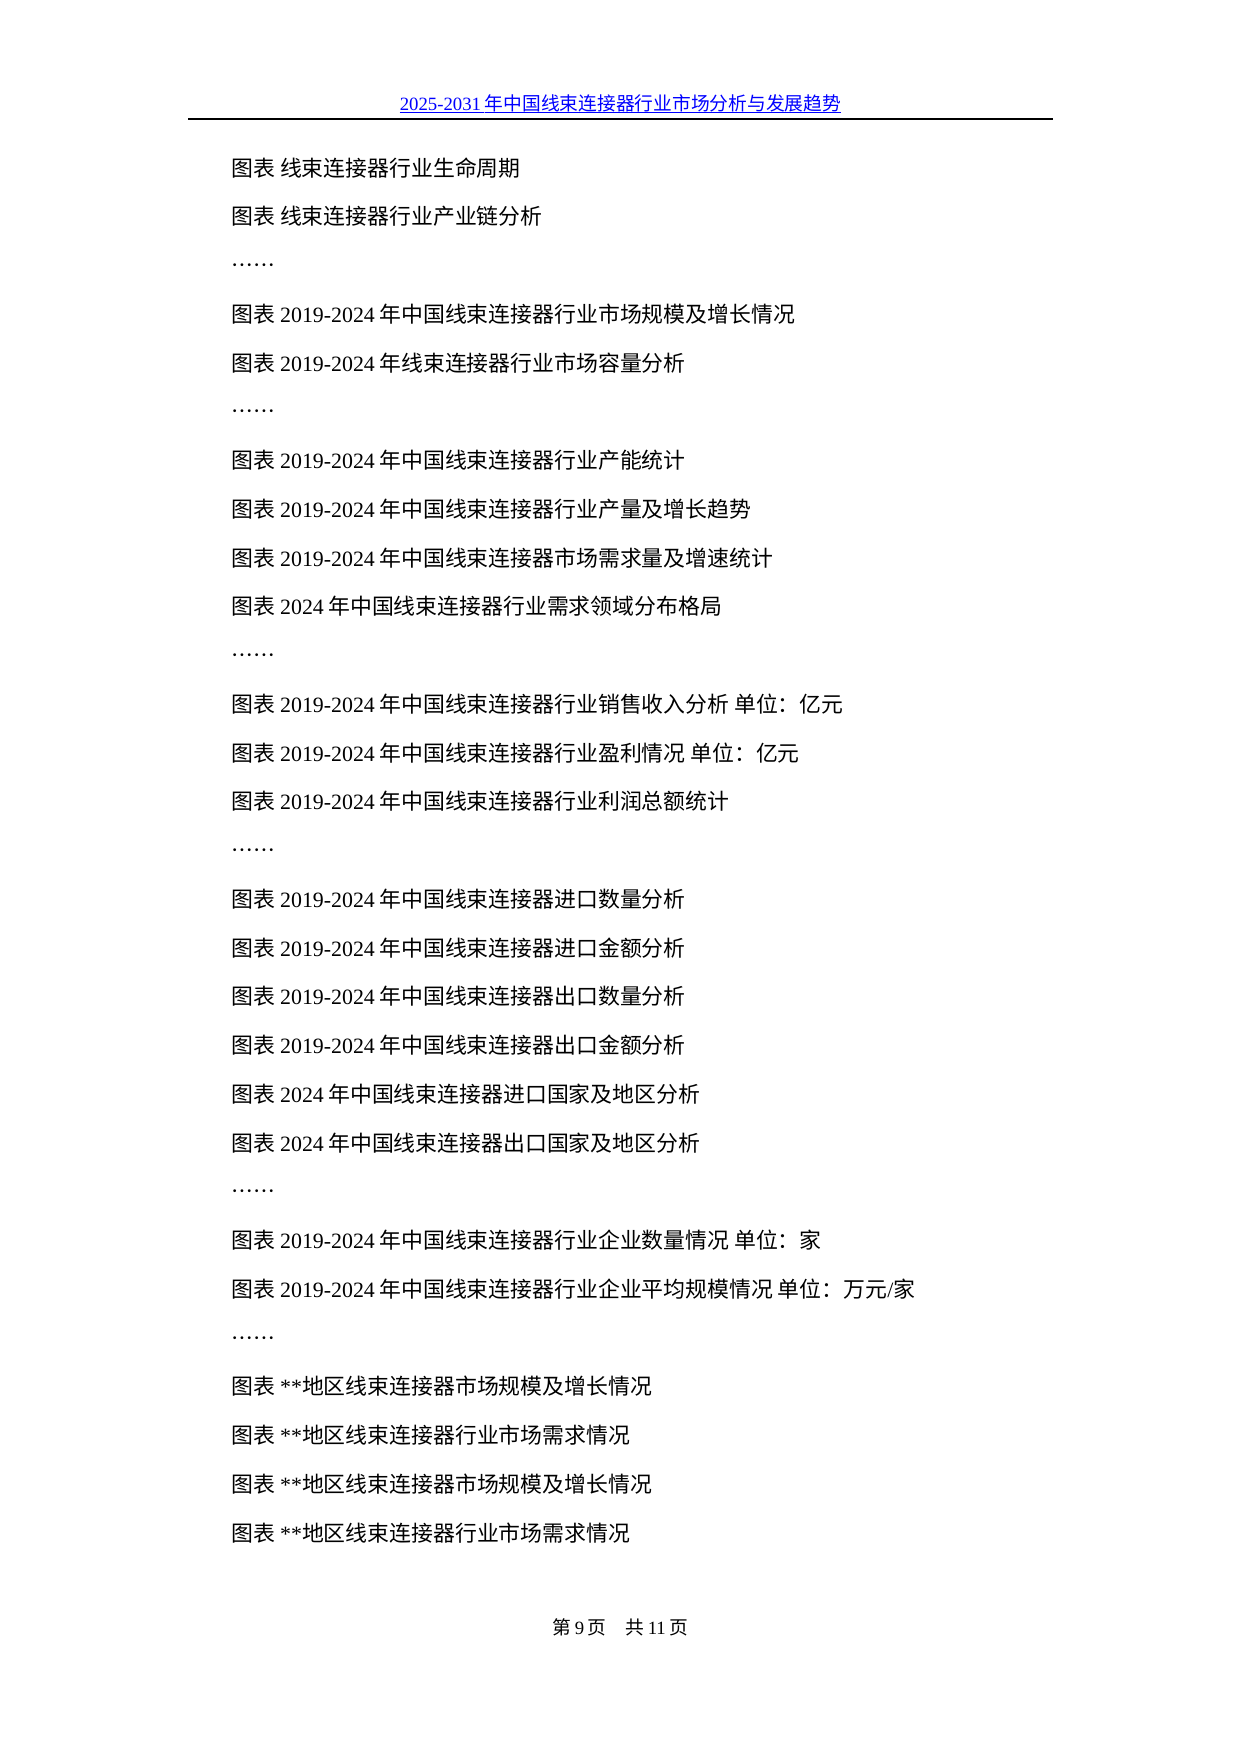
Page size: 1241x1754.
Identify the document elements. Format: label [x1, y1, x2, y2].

text [187, 150, 1053, 1548]
